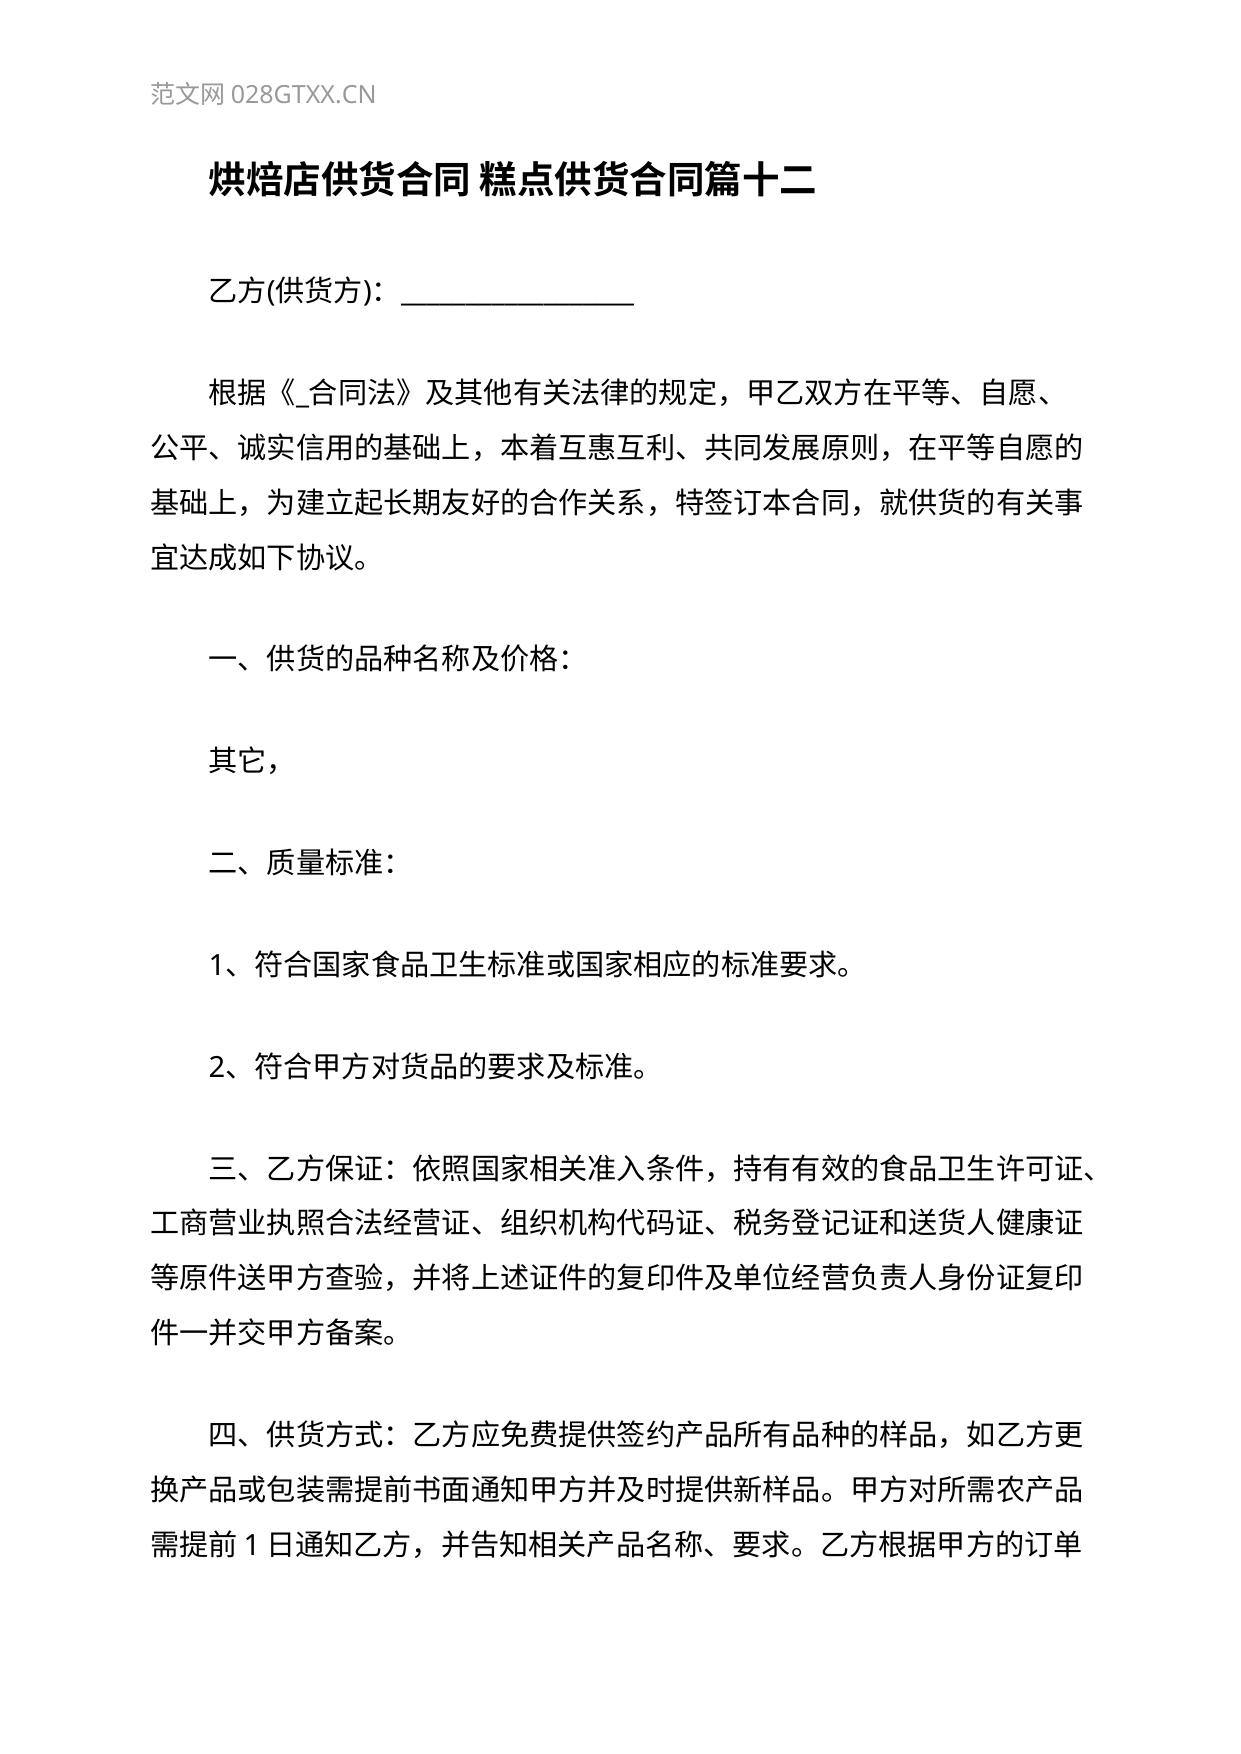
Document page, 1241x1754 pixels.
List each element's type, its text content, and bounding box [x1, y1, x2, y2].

text 其它， [150, 738, 1090, 780]
text 三、乙方保证：依照国家相关准入条件，持有有效的食品卫生许可证、工商营业执照合法经营证、组织机构代码证、税务登记证和送货人健康证等原件送甲方查验，并将上述证件的复印件及单位经营负责人身份证复印件一并交甲方备案。 [150, 1145, 1090, 1352]
text 烘焙店供货合同 糕点供货合同篇十二 [150, 150, 1090, 204]
text 二、质量标准： [150, 839, 1090, 882]
text 1、符合国家食品卫生标准或国家相应的标准要求。 [150, 941, 1090, 984]
text 根据《_合同法》及其他有关法律的规定，甲乙双方在平等、自愿、公平、诚实信用的基础上，本着互惠互利、共同发展原则，在平等自愿的基础上，为建立起长期友好的合作关系，特签订本合同，就供货的有关事宜达成如下协议。 [150, 369, 1090, 576]
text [150, 1412, 1090, 1564]
text 乙方(供货方)：__________________ [150, 267, 1090, 310]
text 2、符合甲方对货品的要求及标准。 [150, 1043, 1090, 1086]
text 一、供货的品种名称及价格： [150, 636, 1090, 678]
